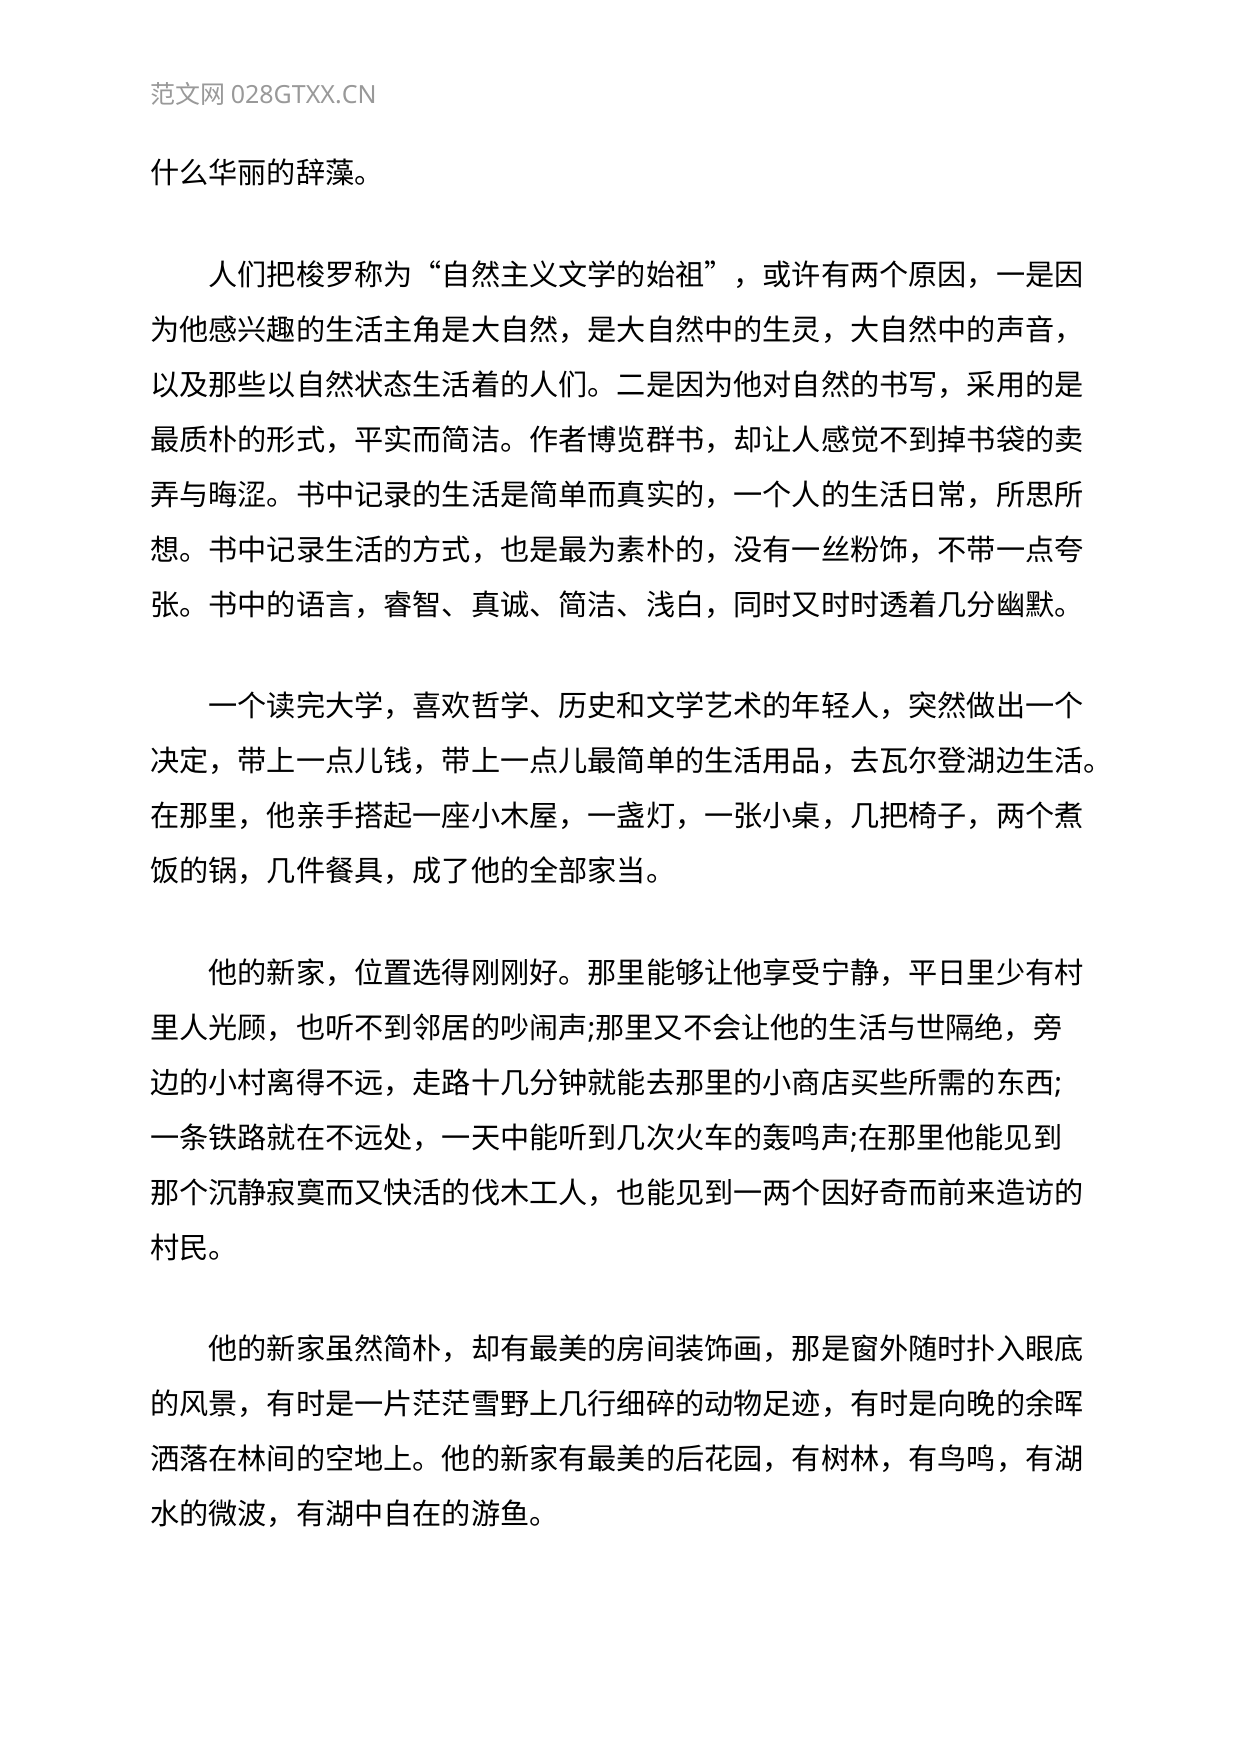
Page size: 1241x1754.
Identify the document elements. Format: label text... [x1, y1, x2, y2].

text 一个读完大学，喜欢哲学、历史和文学艺术的年轻人，突然做出一个决定，带上一点儿钱，带上一点儿最简单的生活用品，去瓦尔登湖边生活。在那里，他亲手搭起一座小木屋，一盏灯，一张小桌，几把椅子，两个煮饭的锅，几件餐具，成了他的全部家当。 [150, 683, 1090, 890]
text 人们把梭罗称为“自然主义文学的始祖”，或许有两个原因，一是因为他感兴趣的生活主角是大自然，是大自然中的生灵，大自然中的声音，以及那些以自然状态生活着的人们。二是因为他对自然的书写，采用的是最质朴的形式，平实而简洁。作者博览群书，却让人感觉不到掉书袋的卖弄与晦涩。书中记录的生活是简单而真实的，一个人的生活日常，所思所想。书中记录生活的方式，也是最为素朴的，没有一丝粉饰，不带一点夸张。书中的语言，睿智、真诚、简洁、浅白，同时又时时透着几分幽默。 [150, 252, 1090, 623]
text 他的新家虽然简朴，却有最美的房间装饰画，那是窗外随时扑入眼底的风景，有时是一片茫茫雪野上几行细碎的动物足迹，有时是向晚的余晖洒落在林间的空地上。他的新家有最美的后花园，有树林，有鸟鸣，有湖水的微波，有湖中自在的游鱼。 [150, 1326, 1090, 1533]
text 他的新家，位置选得刚刚好。那里能够让他享受宁静，平日里少有村里人光顾，也听不到邻居的吵闹声;那里又不会让他的生活与世隔绝，旁边的小村离得不远，走路十几分钟就能去那里的小商店买些所需的东西;一条铁路就在不远处，一天中能听到几次火车的轰鸣声;在那里他能见到那个沉静寂寞而又快活的伐木工人，也能见到一两个因好奇而前来造访的村民。 [150, 949, 1090, 1266]
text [150, 150, 1090, 192]
